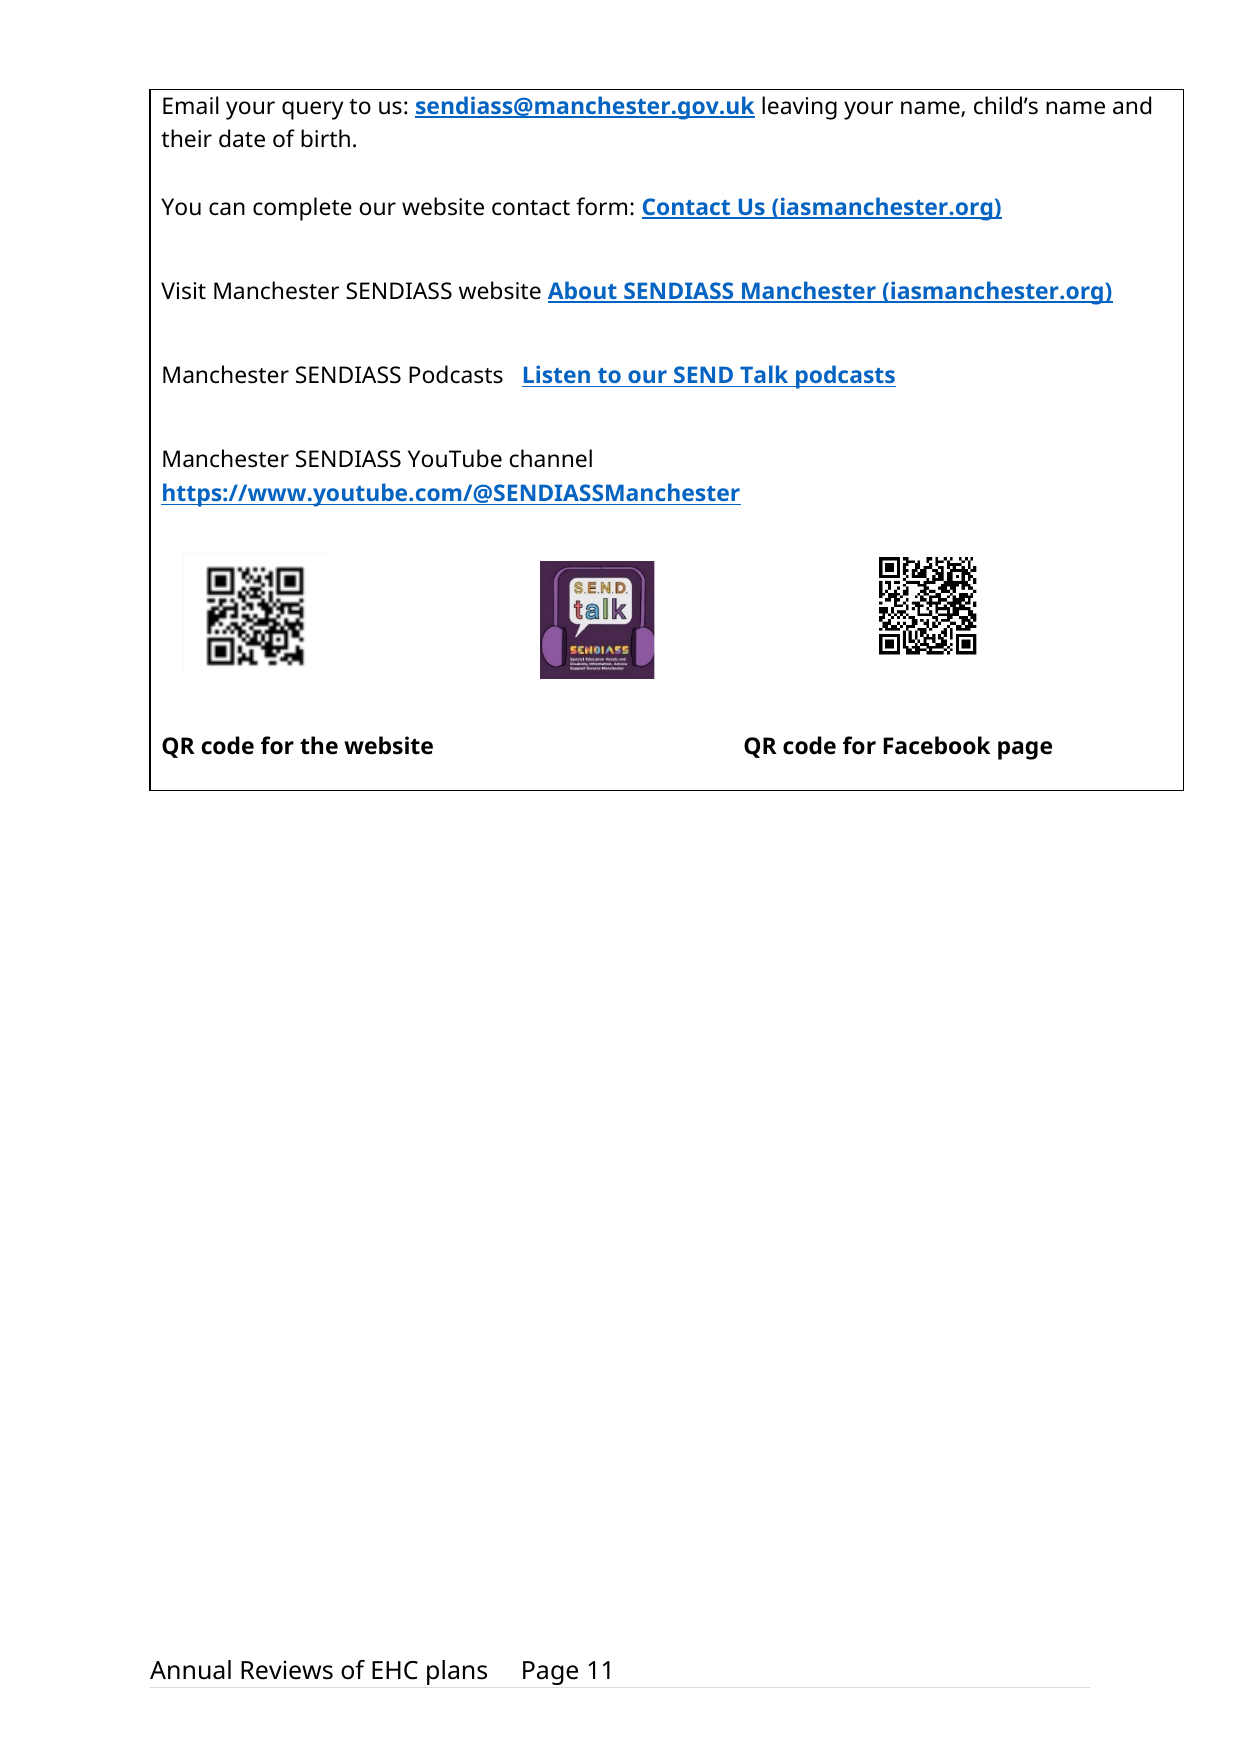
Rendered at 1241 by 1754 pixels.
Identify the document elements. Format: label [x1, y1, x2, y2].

picture [876, 554, 977, 654]
picture [538, 561, 654, 677]
table_header [151, 90, 1183, 790]
picture [179, 544, 327, 673]
